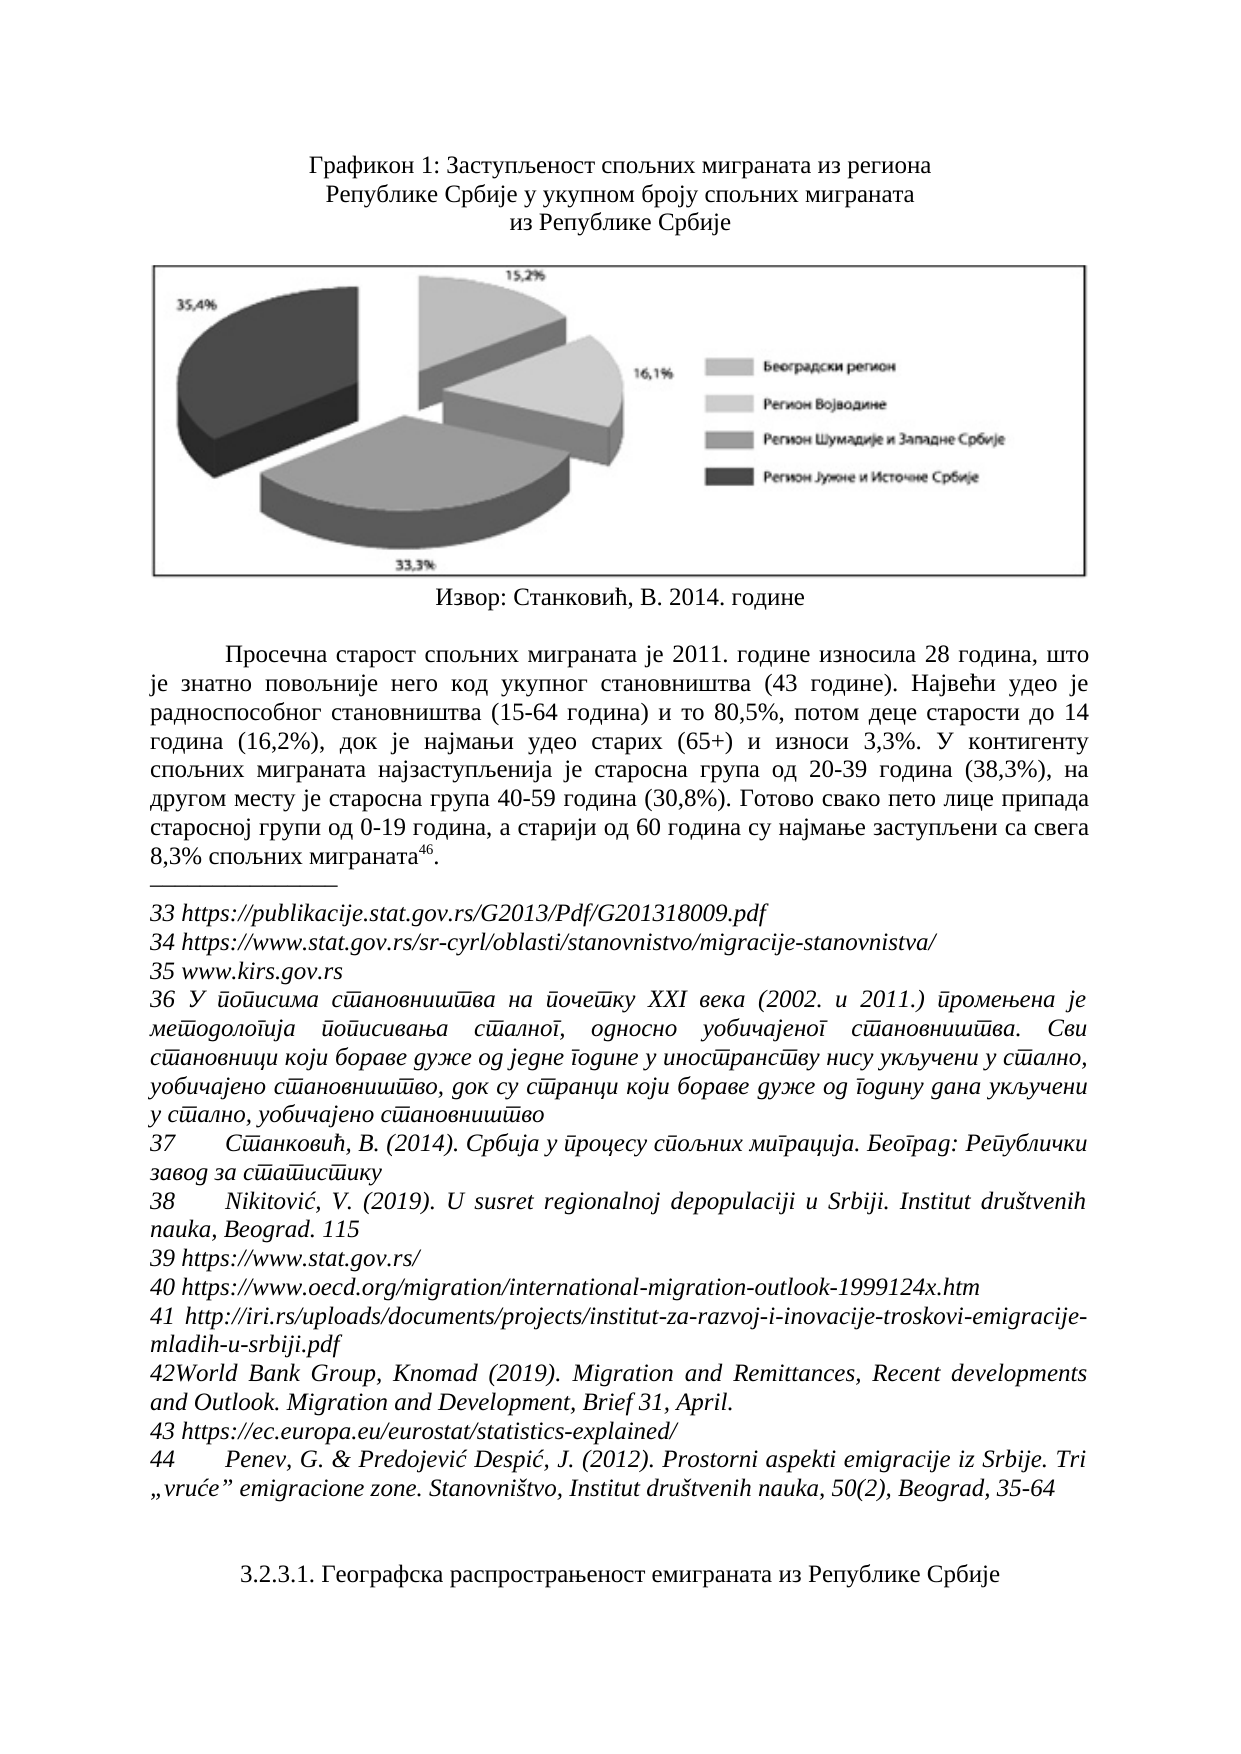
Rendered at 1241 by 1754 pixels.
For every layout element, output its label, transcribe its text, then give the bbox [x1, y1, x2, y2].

text Графикон 1: Заступљеност спољних миграната из региона Републике Србије у укупном броју спољних миграната из Републике Србије [150, 150, 1090, 236]
text 40 https://www.oecd.org/migration/international-migration-outlook-1999124x.htm [150, 1272, 1090, 1301]
text 35 www.kirs.gov.rs [150, 956, 1090, 984]
text 34 https://www.stat.gov.rs/sr-cyrl/oblasti/stanovnistvo/migracije-stanovnistva/ [150, 927, 1090, 956]
text Просечна старост спољних миграната је 2011. године износила 28 година, што је знатно повољније него код укупног становништва (43 године). Највећи удео је радноспособног становништва (15-64 година) и то 80,5%, потом деце старости до 14 година (16,2%), док је најмањи удео старих (65+) и износи 3,3%. У контигенту спољних миграната најзаступљенија је старосна група од 20-39 година (38,3%), на другом месту је старосна група 40-59 година (30,8%). Готово свако пето лице припада старосној групи од 0-19 година, а старији од 60 година су најмање заступљени са свега 8,3% спољних миграната46. [150, 639, 1090, 869]
text 41 http://iri.rs/uploads/documents/projects/institut-za-razvoj-i-inovacije-troskovi-emigracije-mladih-u-srbiji.pdf [150, 1301, 1090, 1358]
text 36 У пописима становништва на почетку XXI века (2002. и 2011.) промењена је методологија пописивања сталног, односно уобичајеног становништва. Сви становници који бораве дуже од једне године у иностранству нису укључени у стално, уобичајено становништво, док су странци који бораве дуже од годину дана укључени у стално, уобичајено становништво [150, 984, 1090, 1128]
text ––––––––––––––– [150, 869, 1090, 898]
picture [150, 265, 1091, 582]
text 33 https://publikacije.stat.gov.rs/G2013/Pdf/G201318009.pdf [150, 898, 1090, 927]
text 42World Bank Group, Knomad (2019). Migration and Remittances, Recent developments and Outlook. Migration and Development, Brief 31, April. [150, 1358, 1090, 1416]
text 43 https://ec.europa.eu/eurostat/statistics-explained/ [150, 1416, 1090, 1444]
text 3.2.3.1. Географска распрострањеност емиграната из Републике Србије [150, 1559, 1090, 1588]
text 38 Nikitović, V. (2019). U susret regionalnoj depopulaciji u Srbiji. Institut društvenih nauka, Beograd. 115 [150, 1186, 1090, 1243]
text Извор: Станковић, В. 2014. године [150, 582, 1090, 611]
text 37 Станковић, В. (2014). Србија у процесу спољних миграција. Београд: Републички завод за статистику [150, 1128, 1090, 1186]
text 39 https://www.stat.gov.rs/ [150, 1243, 1090, 1272]
text 44 Penev, G. & Predojević Despić, J. (2012). Prostorni aspekti emigracije iz Srbije. Tri „vruće” emigracione zone. Stanovništvo, Institut društvenih nauka, 50(2), Beograd, 35-64 [150, 1444, 1090, 1502]
